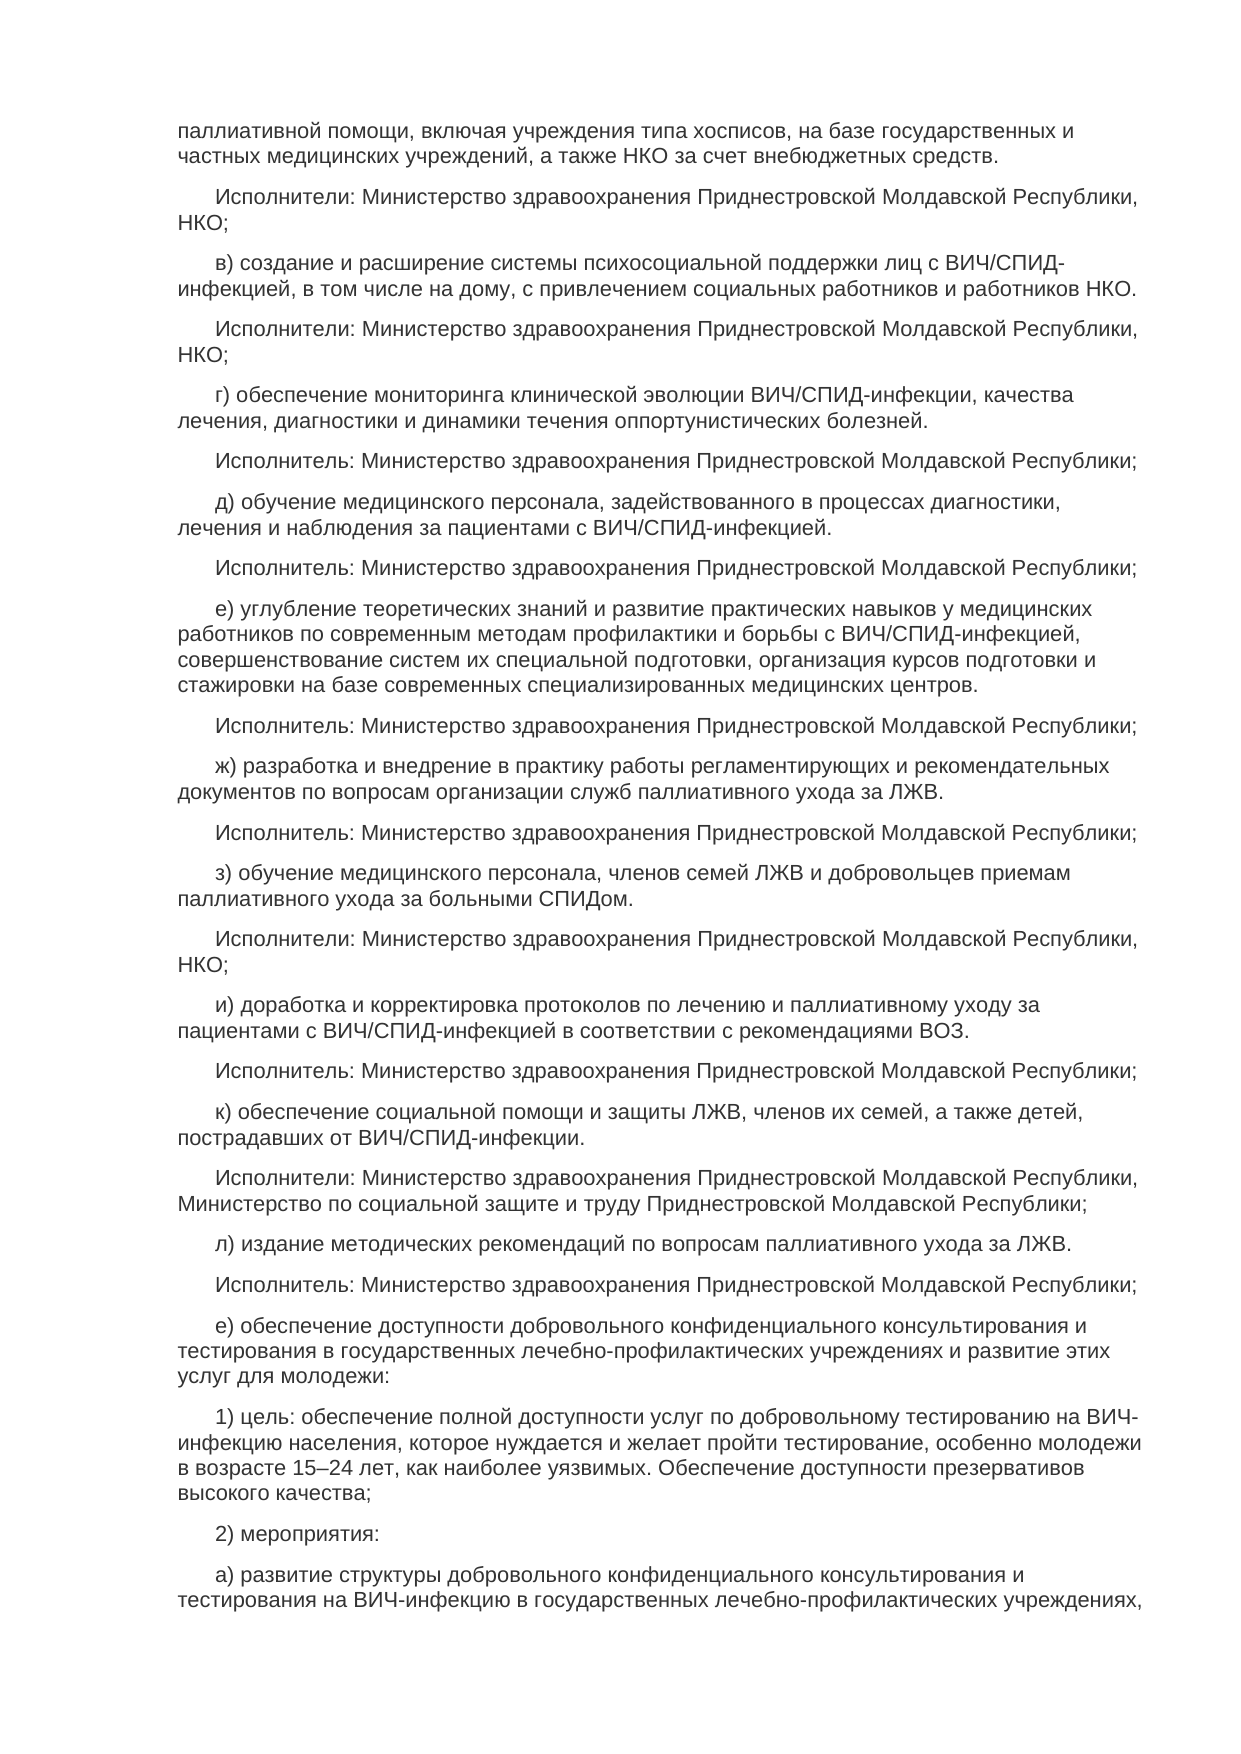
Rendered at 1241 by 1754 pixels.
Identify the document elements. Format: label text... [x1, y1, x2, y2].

text д) обучение медицинского персонала, задействованного в процессах диагностики, лечения и наблюдения за пациентами с ВИЧ/СПИД-инфекцией. [177, 489, 1152, 539]
text г) обеспечение мониторинга клинической эволюции ВИЧ/СПИД-инфекции, качества лечения, диагностики и динамики течения оппортунистических болезней. [177, 382, 1152, 433]
text Исполнитель: Министерство здравоохранения Приднестровской Молдавской Республики; [177, 555, 1152, 580]
text ж) разработка и внедрение в практику работы регламентирующих и рекомендательных документов по вопросам организации служб паллиативного ухода за ЛЖВ. [177, 753, 1152, 804]
text и) доработка и корректировка протоколов по лечению и паллиативному уходу за пациентами с ВИЧ/СПИД-инфекцией в соответствии с рекомендациями ВОЗ. [177, 992, 1152, 1043]
text Исполнитель: Министерство здравоохранения Приднестровской Молдавской Республики; [177, 1272, 1152, 1297]
text Исполнитель: Министерство здравоохранения Приднестровской Молдавской Республики; [177, 1058, 1152, 1083]
text Исполнители: Министерство здравоохранения Приднестровской Молдавской Республики, Министерство по социальной защите и труду Приднестровской Молдавской Республики; [177, 1165, 1152, 1216]
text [177, 1561, 1152, 1612]
text Исполнители: Министерство здравоохранения Приднестровской Молдавской Республики, НКО; [177, 184, 1152, 234]
text Исполнители: Министерство здравоохранения Приднестровской Молдавской Республики, НКО; [177, 926, 1152, 977]
text л) издание методических рекомендаций по вопросам паллиативного ухода за ЛЖВ. [177, 1231, 1152, 1256]
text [177, 118, 1152, 168]
text з) обучение медицинского персонала, членов семей ЛЖВ и добровольцев приемам паллиативного ухода за больными СПИДом. [177, 860, 1152, 911]
text Исполнитель: Министерство здравоохранения Приднестровской Молдавской Республики; [177, 819, 1152, 844]
text Исполнитель: Министерство здравоохранения Приднестровской Молдавской Республики; [177, 448, 1152, 473]
text в) создание и расширение системы психосоциальной поддержки лиц с ВИЧ/СПИД-инфекцией, в том числе на дому, с привлечением социальных работников и работников НКО. [177, 250, 1152, 301]
text Исполнитель: Министерство здравоохранения Приднестровской Молдавской Республики; [177, 712, 1152, 738]
text е) углубление теоретических знаний и развитие практических навыков у медицинских работников по современным методам профилактики и борьбы с ВИЧ/СПИД-инфекцией, совершенствование систем их специальной подготовки, организация курсов подготовки и стажировки на базе современных специализированных медицинских центров. [177, 596, 1152, 697]
text к) обеспечение социальной помощи и защиты ЛЖВ, членов их семей, а также детей, пострадавших от ВИЧ/СПИД-инфекции. [177, 1099, 1152, 1149]
text Исполнители: Министерство здравоохранения Приднестровской Молдавской Республики, НКО; [177, 316, 1152, 367]
text е) обеспечение доступности добровольного конфиденциального консультирования и тестирования в государственных лечебно-профилактических учреждениях и развитие этих услуг для молодежи: [177, 1313, 1152, 1388]
text 1) цель: обеспечение полной доступности услуг по добровольному тестированию на ВИЧ-инфекцию населения, которое нуждается и желает пройти тестирование, особенно молодежи в возрасте 15–24 лет, как наиболее уязвимых. Обеспечение доступности презервативов высокого качества; [177, 1404, 1152, 1505]
text 2) мероприятия: [177, 1521, 1152, 1546]
